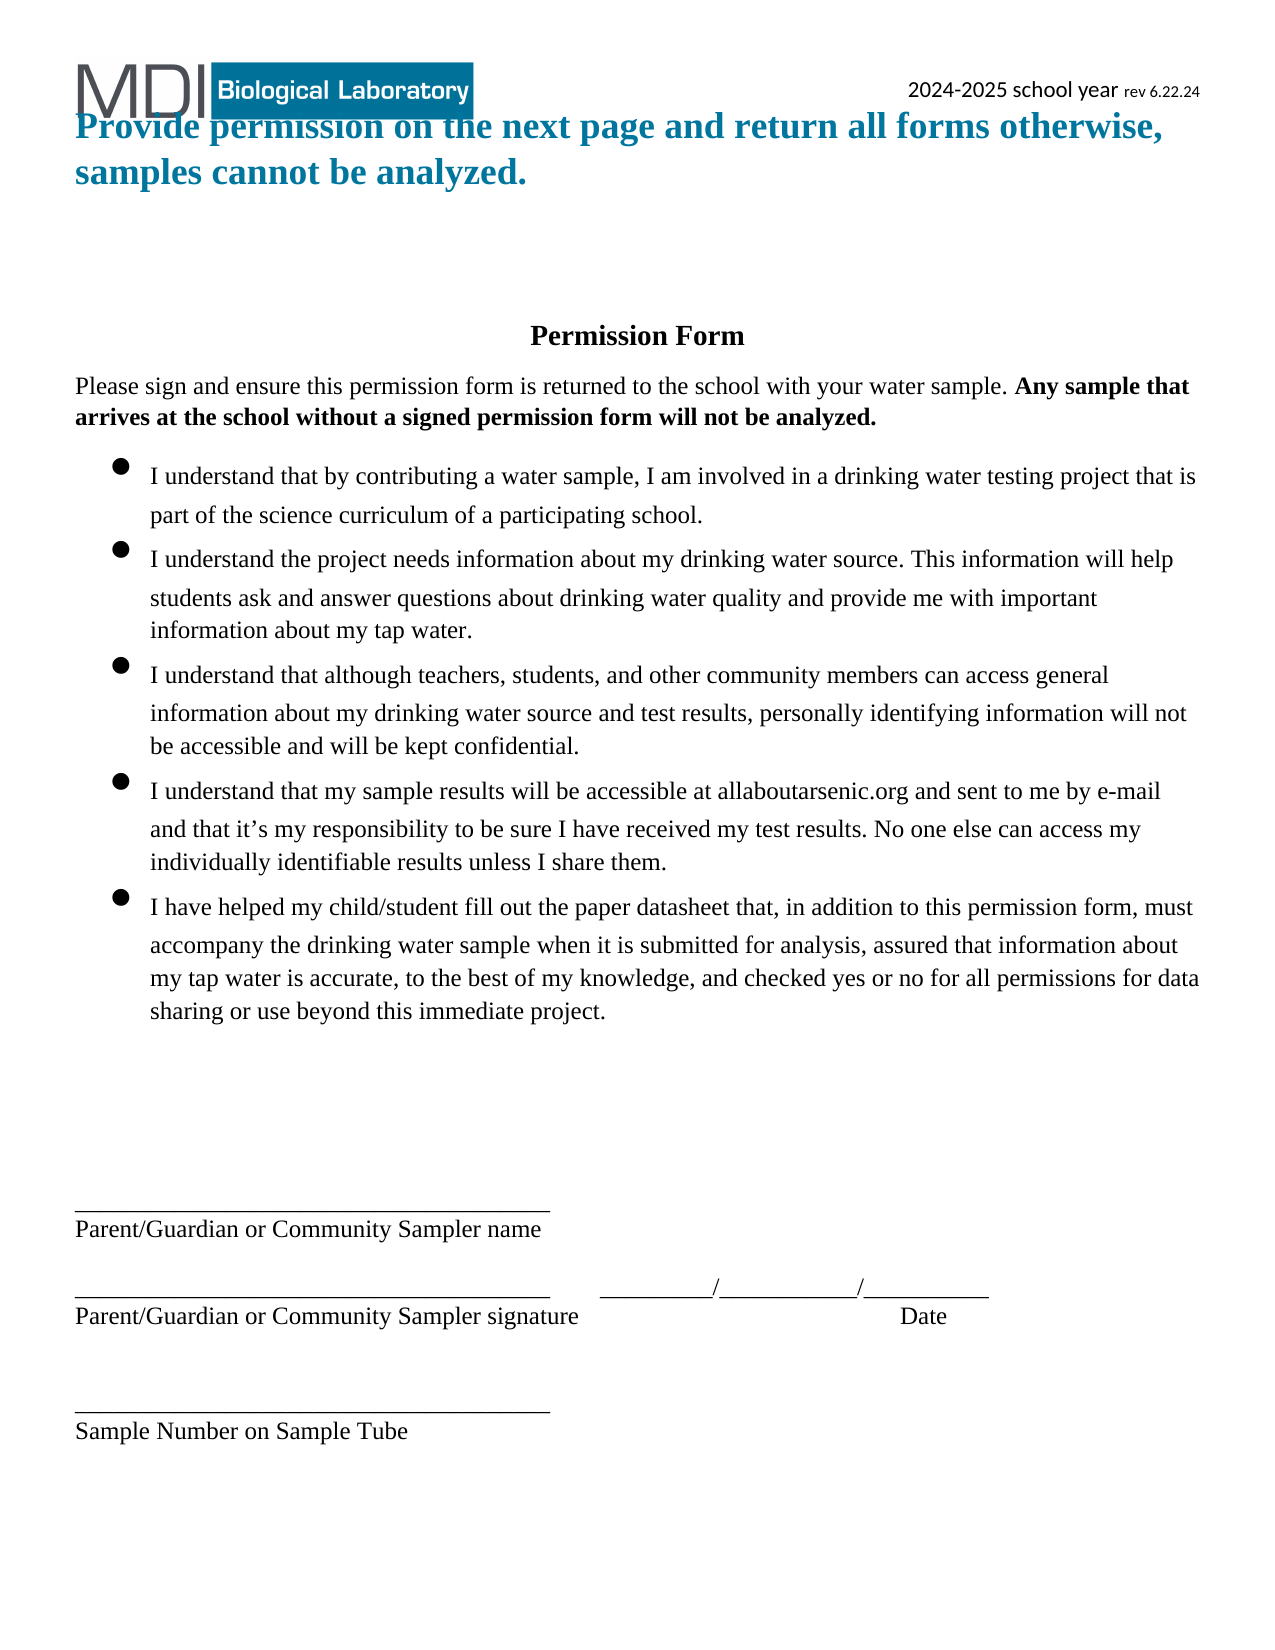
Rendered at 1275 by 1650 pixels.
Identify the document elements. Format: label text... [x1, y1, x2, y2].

picture [397, 86, 405, 98]
picture [297, 86, 307, 98]
picture [368, 81, 379, 98]
picture [382, 86, 393, 98]
picture [353, 86, 364, 98]
picture [458, 86, 468, 103]
text Provide permission on the next page and return all forms otherwise, samples cannot be analyzed. [75, 103, 1200, 193]
text ______________________________________ [75, 1329, 1200, 1416]
picture [432, 86, 444, 98]
text Parent/Guardian or Community Sampler signature Date [75, 1301, 1200, 1329]
picture [73, 56, 478, 125]
picture [447, 86, 456, 98]
picture [242, 86, 253, 98]
picture [310, 86, 321, 98]
picture [219, 81, 233, 98]
text ______________________________________ [75, 1186, 1200, 1214]
picture [340, 81, 351, 98]
text Sample Number on Sample Tube [75, 1416, 1200, 1444]
text Parent/Guardian or Community Sampler name [75, 1214, 1200, 1243]
text Permission Form [75, 318, 1200, 352]
list I understand that by contributing a water sample, I am involved in a drinking water testing project that is part of the science curriculum of a participating school. [112, 450, 1200, 528]
picture [277, 86, 288, 103]
list I understand that my sample results will be accessible at allaboutarsenic.org and sent to me by e-mail and that it’s my responsibility to be sure I have received my test results. No one else can access my individually identifiable results unless I share them. [112, 764, 1200, 876]
list I understand the project needs information about my drinking water source. This information will help students ask and answer questions about drinking water quality and provide me with important information about my tap water. [112, 533, 1200, 644]
picture [408, 86, 418, 98]
text Please sign and ensure this permission form is returned to the school with your water sample. Any sample that arrives at the school without a signed permission form will not be analyzed. [75, 371, 1200, 431]
list I understand that although teachers, students, and other community members can access general information about my drinking water source and test results, personally identifying information will not be accessible and will be kept confidential. [112, 649, 1200, 760]
list I have helped my child/student fill out the paper datasheet that, in addition to this permission form, must accompany the drinking water sample when it is submitted for analysis, assured that information about my tap water is accurate, to the best of my knowledge, and checked yes or no for all permissions for data sharing or use beyond this immediate project. [112, 880, 1200, 1025]
picture [421, 83, 430, 98]
text ______________________________________ _________/___________/__________ [75, 1272, 1200, 1301]
picture [262, 86, 273, 98]
